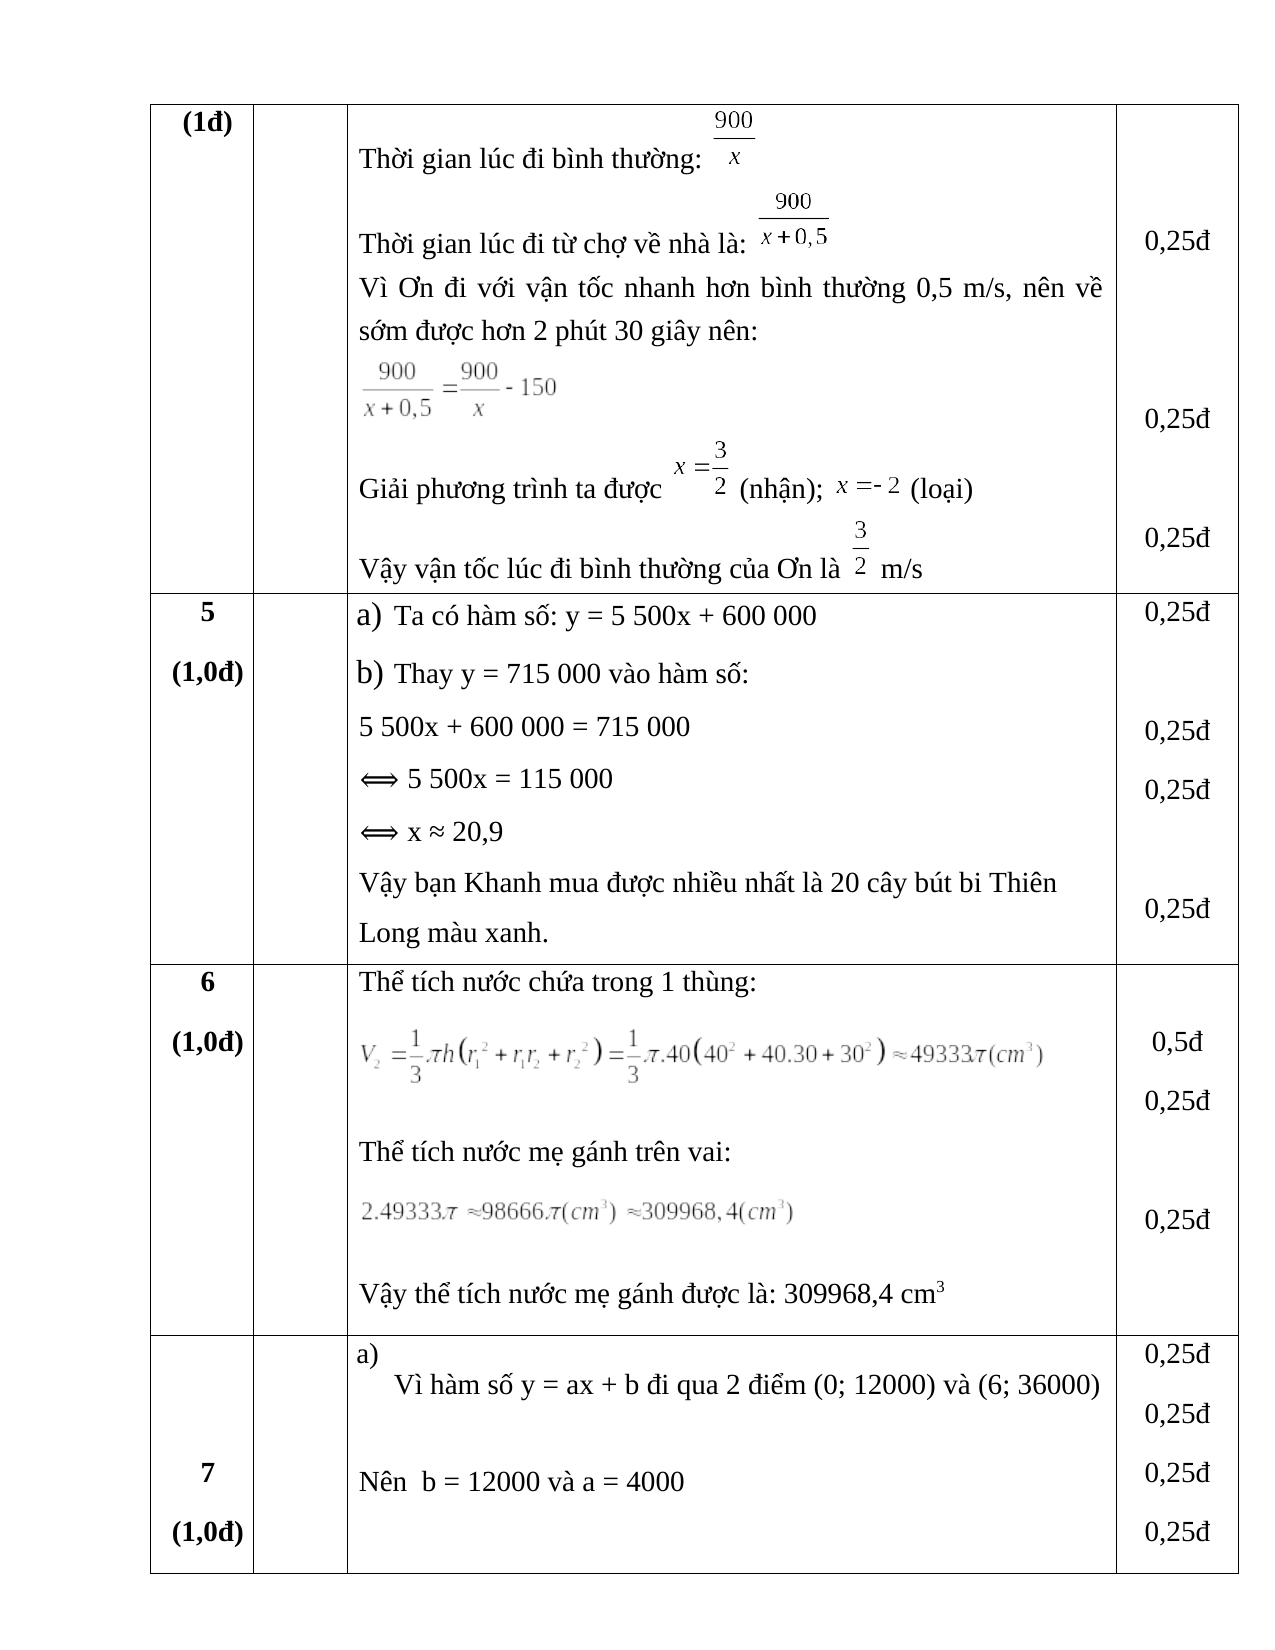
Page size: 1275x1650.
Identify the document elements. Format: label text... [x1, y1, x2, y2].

table_cell Thể tích nước chứa trong 1 thùng: Thể tích nước mẹ gánh trên vai: Vậy thể tích nước mẹ gánh được là: 309968,4 cm3 [348, 965, 1116, 1335]
table_cell 4 (1đ) [151, 105, 253, 593]
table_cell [348, 1336, 1116, 1573]
table_cell [254, 105, 347, 593]
table_cell 7 (1,0đ) [151, 1336, 253, 1573]
table_cell [254, 594, 347, 963]
table_cell 0,5đ 0,25đ 0,25đ [1117, 965, 1238, 1335]
table_cell 5 (1,0đ) [151, 594, 253, 963]
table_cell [1117, 105, 1238, 593]
table_cell Ta có hàm số: y = 5 500x + 600 000 Thay y = 715 000 vào hàm số: 5 500x + 600 000 = 715 000 ⟺ 5 500x = 115 000 ⟺ x ≈ 20,9 Vậy bạn Khanh mua được nhiều nhất là 20 cây bút bi Thiên Long màu xanh. [348, 594, 1116, 963]
table_cell [254, 1336, 347, 1573]
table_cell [348, 105, 1116, 593]
table_cell [254, 965, 347, 1335]
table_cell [1117, 1336, 1238, 1573]
table_cell 6 (1,0đ) [151, 965, 253, 1335]
table_cell 0,25đ 0,25đ 0,25đ 0,25đ [1117, 594, 1238, 963]
